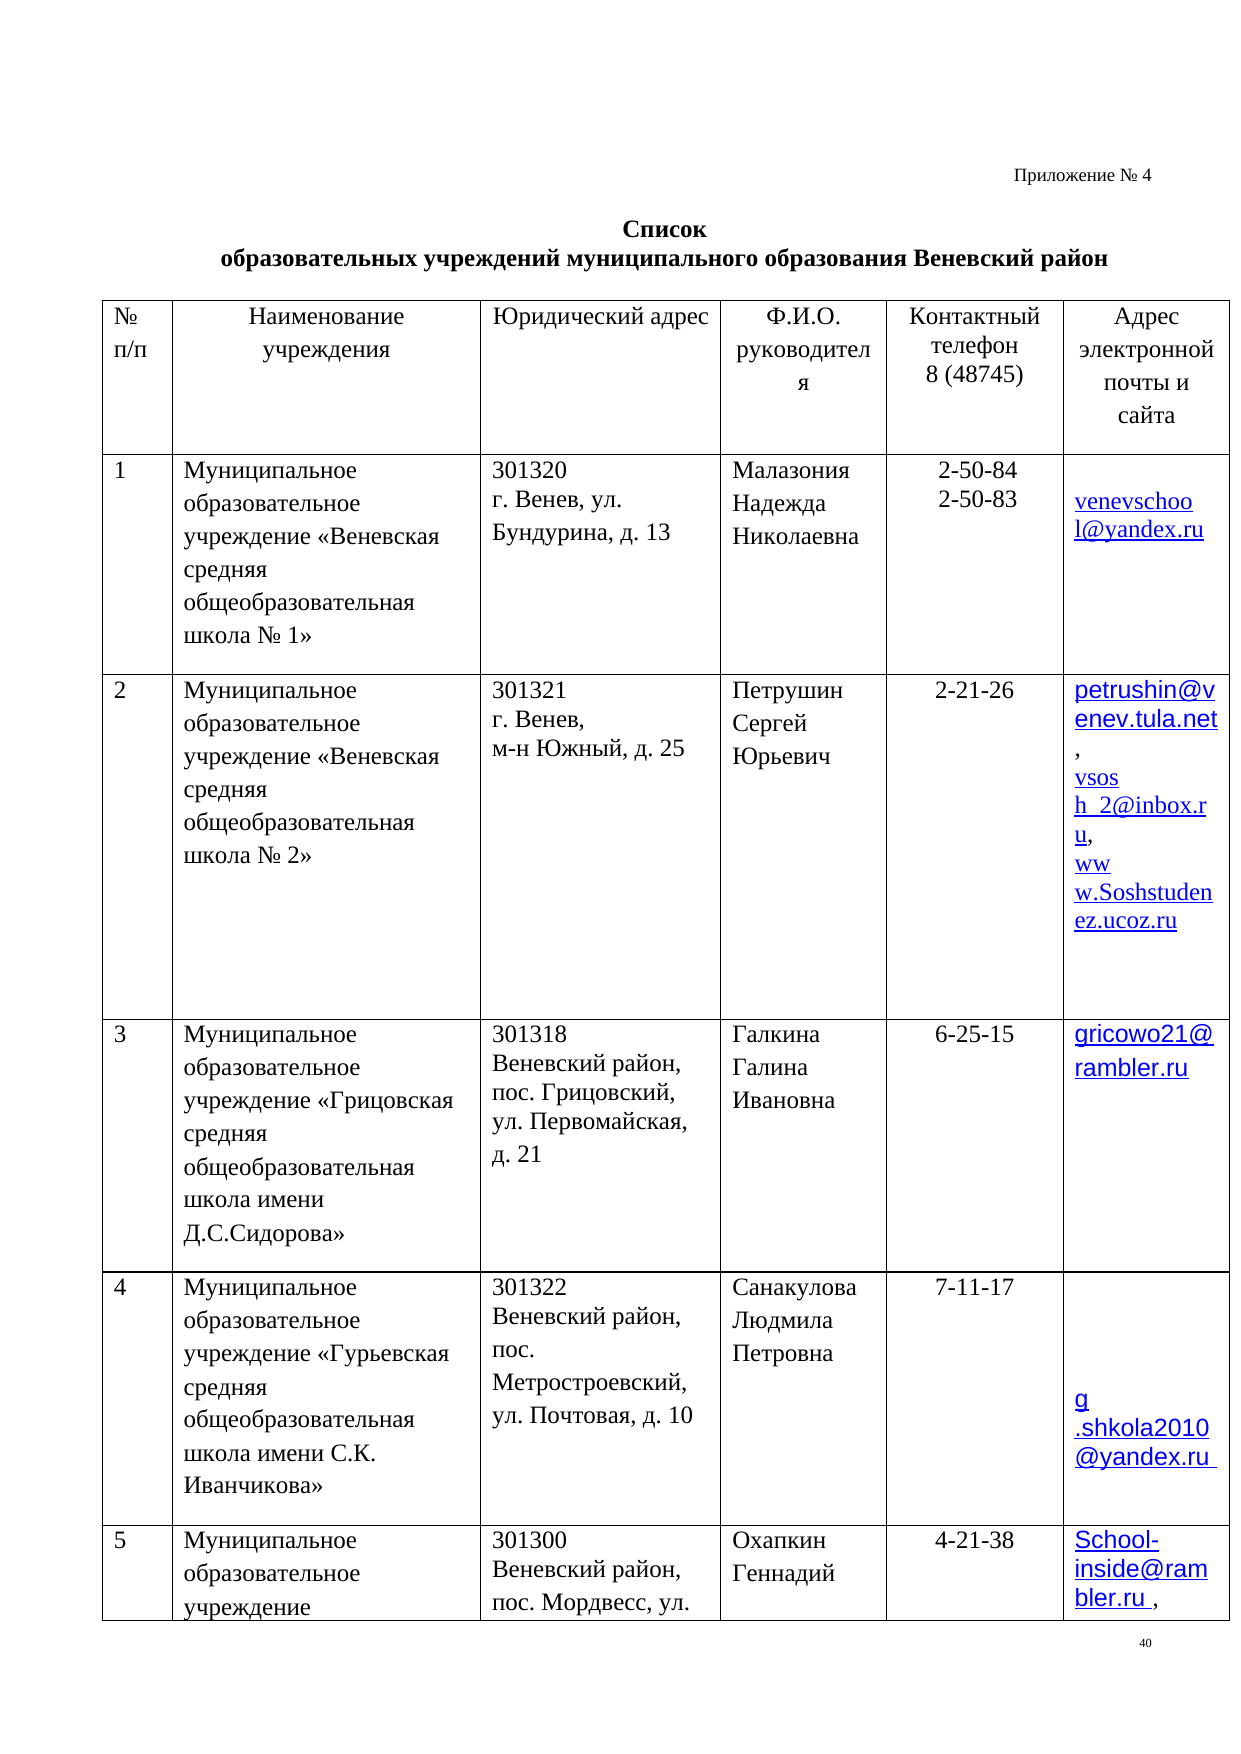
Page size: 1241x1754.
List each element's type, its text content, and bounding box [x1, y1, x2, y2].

table_header Ф.И.О. руководителя [721, 301, 886, 454]
table_cell 2-21-26 [887, 675, 1063, 1018]
table_header Адрес электронной почты и сайта [1064, 301, 1229, 454]
table_header Юридический адрес [481, 301, 720, 454]
table_cell 1 [103, 455, 172, 674]
text Список [177, 214, 1152, 243]
table_cell 2 [103, 675, 172, 1018]
table_cell Муниципальное образовательное учреждение «Гурьевская средняя общеобразовательная школа имени С.К. Иванчикова» [173, 1273, 480, 1524]
table_header № п/п [103, 301, 172, 454]
table_cell 301321 г. Венев, м-н Южный, д. 25 [481, 675, 720, 1018]
text Приложение № 4 [177, 164, 1152, 185]
table_cell 301320 г. Венев, ул. Бундурина, д. 13 [481, 455, 720, 674]
table_cell Петрушин Сергей Юрьевич [721, 675, 886, 1018]
table_cell 6-25-15 [887, 1020, 1063, 1271]
text образовательных учреждений муниципального образования Веневский район [177, 243, 1152, 272]
table_cell gricowo21@rambler.ru [1064, 1020, 1229, 1271]
table_cell Малазония Надежда Николаевна [721, 455, 886, 674]
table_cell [1064, 1526, 1229, 1620]
table_cell Муниципальное образовательное учреждение «Веневская средняя общеобразовательная школа № 2» [173, 675, 480, 1018]
table_cell 5 [103, 1526, 172, 1620]
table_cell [721, 1526, 886, 1620]
table_cell 4 [103, 1273, 172, 1524]
table_cell Муниципальное образовательное учреждение «Веневская средняя общеобразовательная школа № 1» [173, 455, 480, 674]
table_cell Муниципальное образовательное учреждение «Грицовская средняя общеобразовательная школа имени Д.С.Сидорова» [173, 1020, 480, 1271]
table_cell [173, 1526, 480, 1620]
table_cell venevschool@yandex.ru [1064, 455, 1229, 674]
table_cell 2-50-84 2-50-83 [887, 455, 1063, 674]
table_header Наименование учреждения [173, 301, 480, 454]
table_cell Санакулова Людмила Петровна [721, 1273, 886, 1524]
table_cell petrushin@venev.tula.net, vsosh_2@inbox.ru, www.Soshstudenez.ucoz.ru [1064, 675, 1229, 1018]
table_cell 3 [103, 1020, 172, 1271]
table_cell 301322 Веневский район, пос. Метростроевский, ул. Почтовая, д. 10 [481, 1273, 720, 1524]
table_header Контактный телефон 8 (48745) [887, 301, 1063, 454]
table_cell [481, 1526, 720, 1620]
table_cell 7-11-17 [887, 1273, 1063, 1524]
table_cell Галкина Галина Ивановна [721, 1020, 886, 1271]
table_cell 4-21-38 [887, 1526, 1063, 1620]
table_cell g.shkola2010@yandex.ru [1064, 1273, 1229, 1524]
table_cell 301318 Веневский район, пос. Грицовский, ул. Первомайская, д. 21 [481, 1020, 720, 1271]
